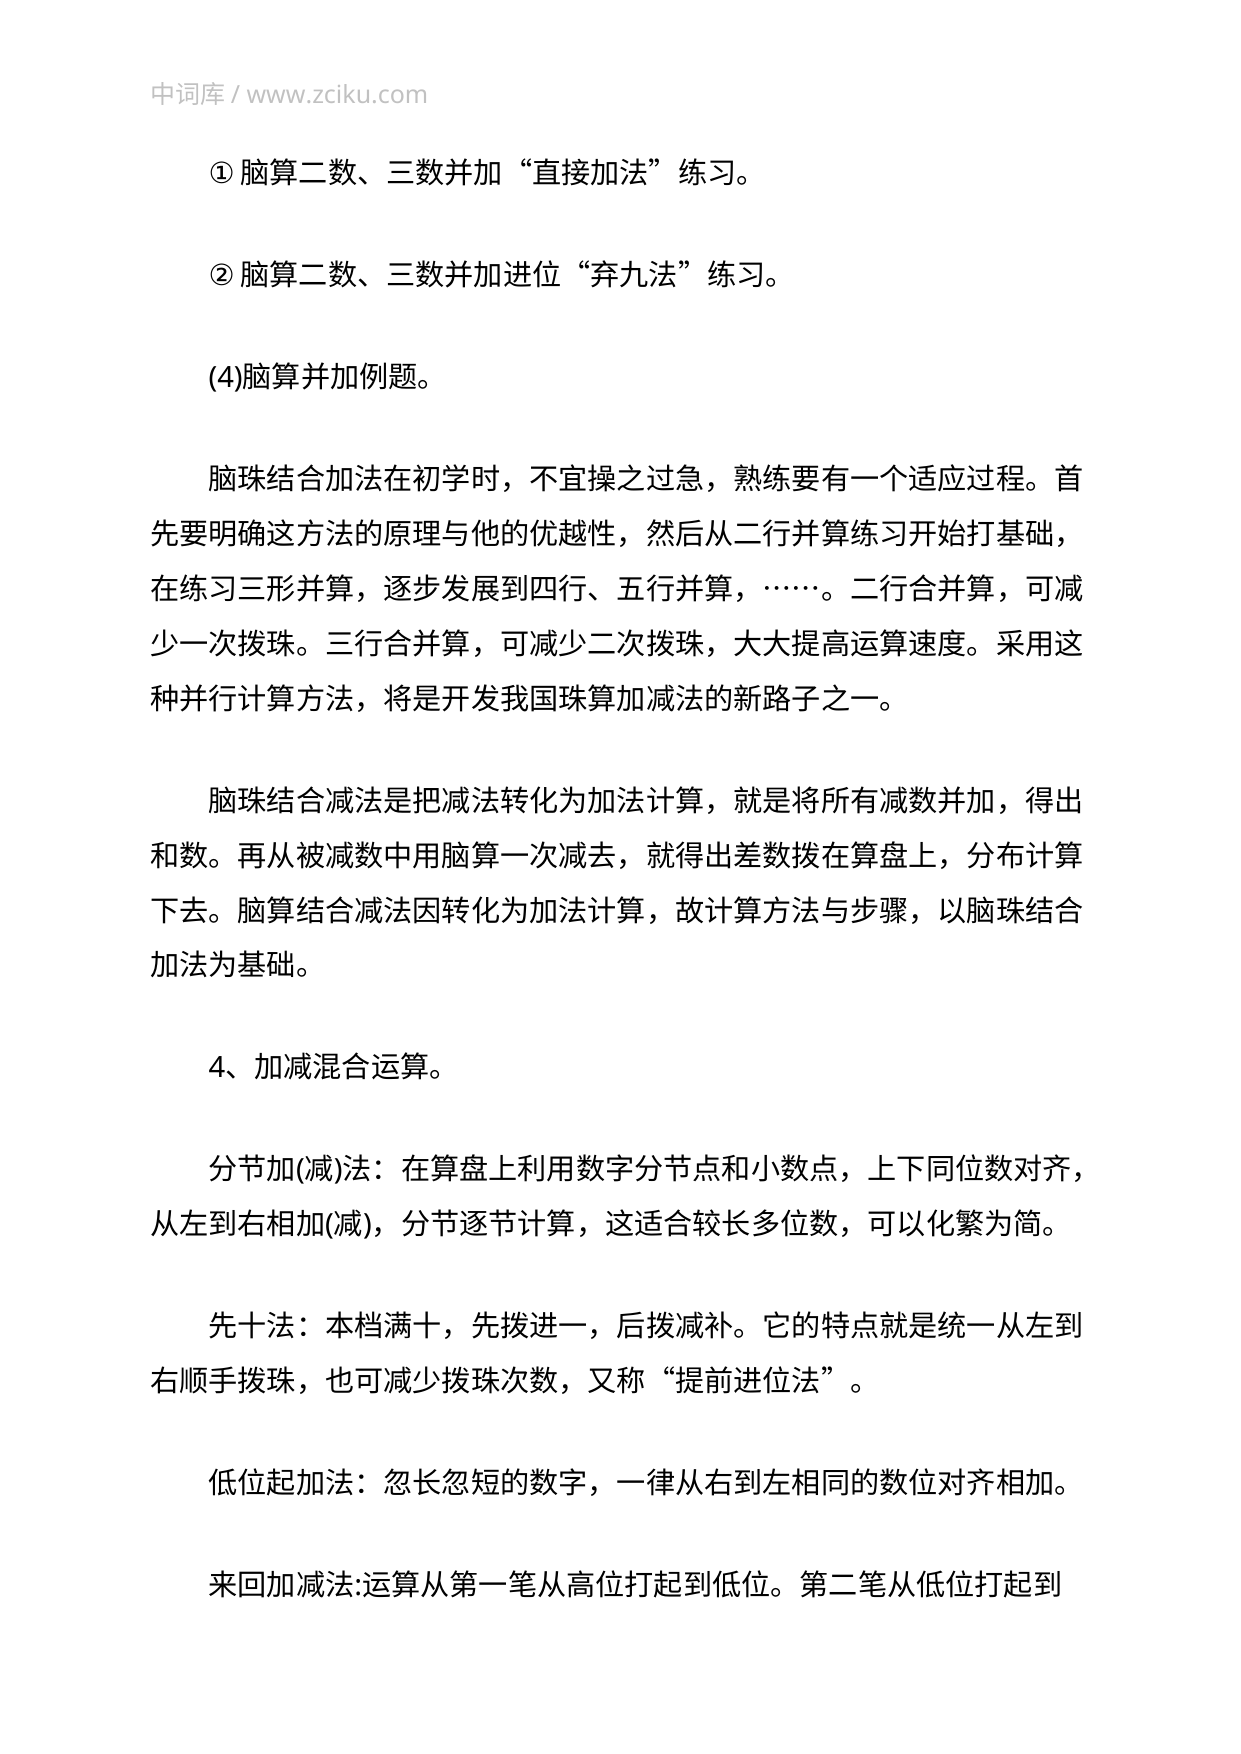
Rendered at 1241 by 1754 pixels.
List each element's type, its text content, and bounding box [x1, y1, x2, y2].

text 脑珠结合加法在初学时，不宜操之过急，熟练要有一个适应过程。首先要明确这方法的原理与他的优越性，然后从二行并算练习开始打基础，在练习三形并算，逐步发展到四行、五行并算，……。二行合并算，可减少一次拨珠。三行合并算，可减少二次拨珠，大大提高运算速度。采用这种并行计算方法，将是开发我国珠算加减法的新路子之一。 [150, 456, 1090, 718]
text ②脑算二数、三数并加进位“弃九法”练习。 [150, 252, 1090, 294]
text 先十法：本档满十，先拨进一，后拨减补。它的特点就是统一从左到右顺手拨珠，也可减少拨珠次数，又称“提前进位法”。 [150, 1303, 1090, 1400]
text 脑珠结合减法是把减法转化为加法计算，就是将所有减数并加，得出和数。再从被减数中用脑算一次减去，就得出差数拨在算盘上，分布计算下去。脑算结合减法因转化为加法计算，故计算方法与步骤，以脑珠结合加法为基础。 [150, 777, 1090, 984]
text 分节加(减)法：在算盘上利用数字分节点和小数点，上下同位数对齐，从左到右相加(减)，分节逐节计算，这适合较长多位数，可以化繁为简。 [150, 1146, 1090, 1243]
text 低位起加法：忽长忽短的数字，一律从右到左相同的数位对齐相加。 [150, 1459, 1090, 1502]
text (4)脑算并加例题。 [150, 354, 1090, 396]
text ①脑算二数、三数并加“直接加法”练习。 [150, 150, 1090, 192]
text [150, 1561, 1090, 1603]
text 4、加减混合运算。 [150, 1044, 1090, 1086]
